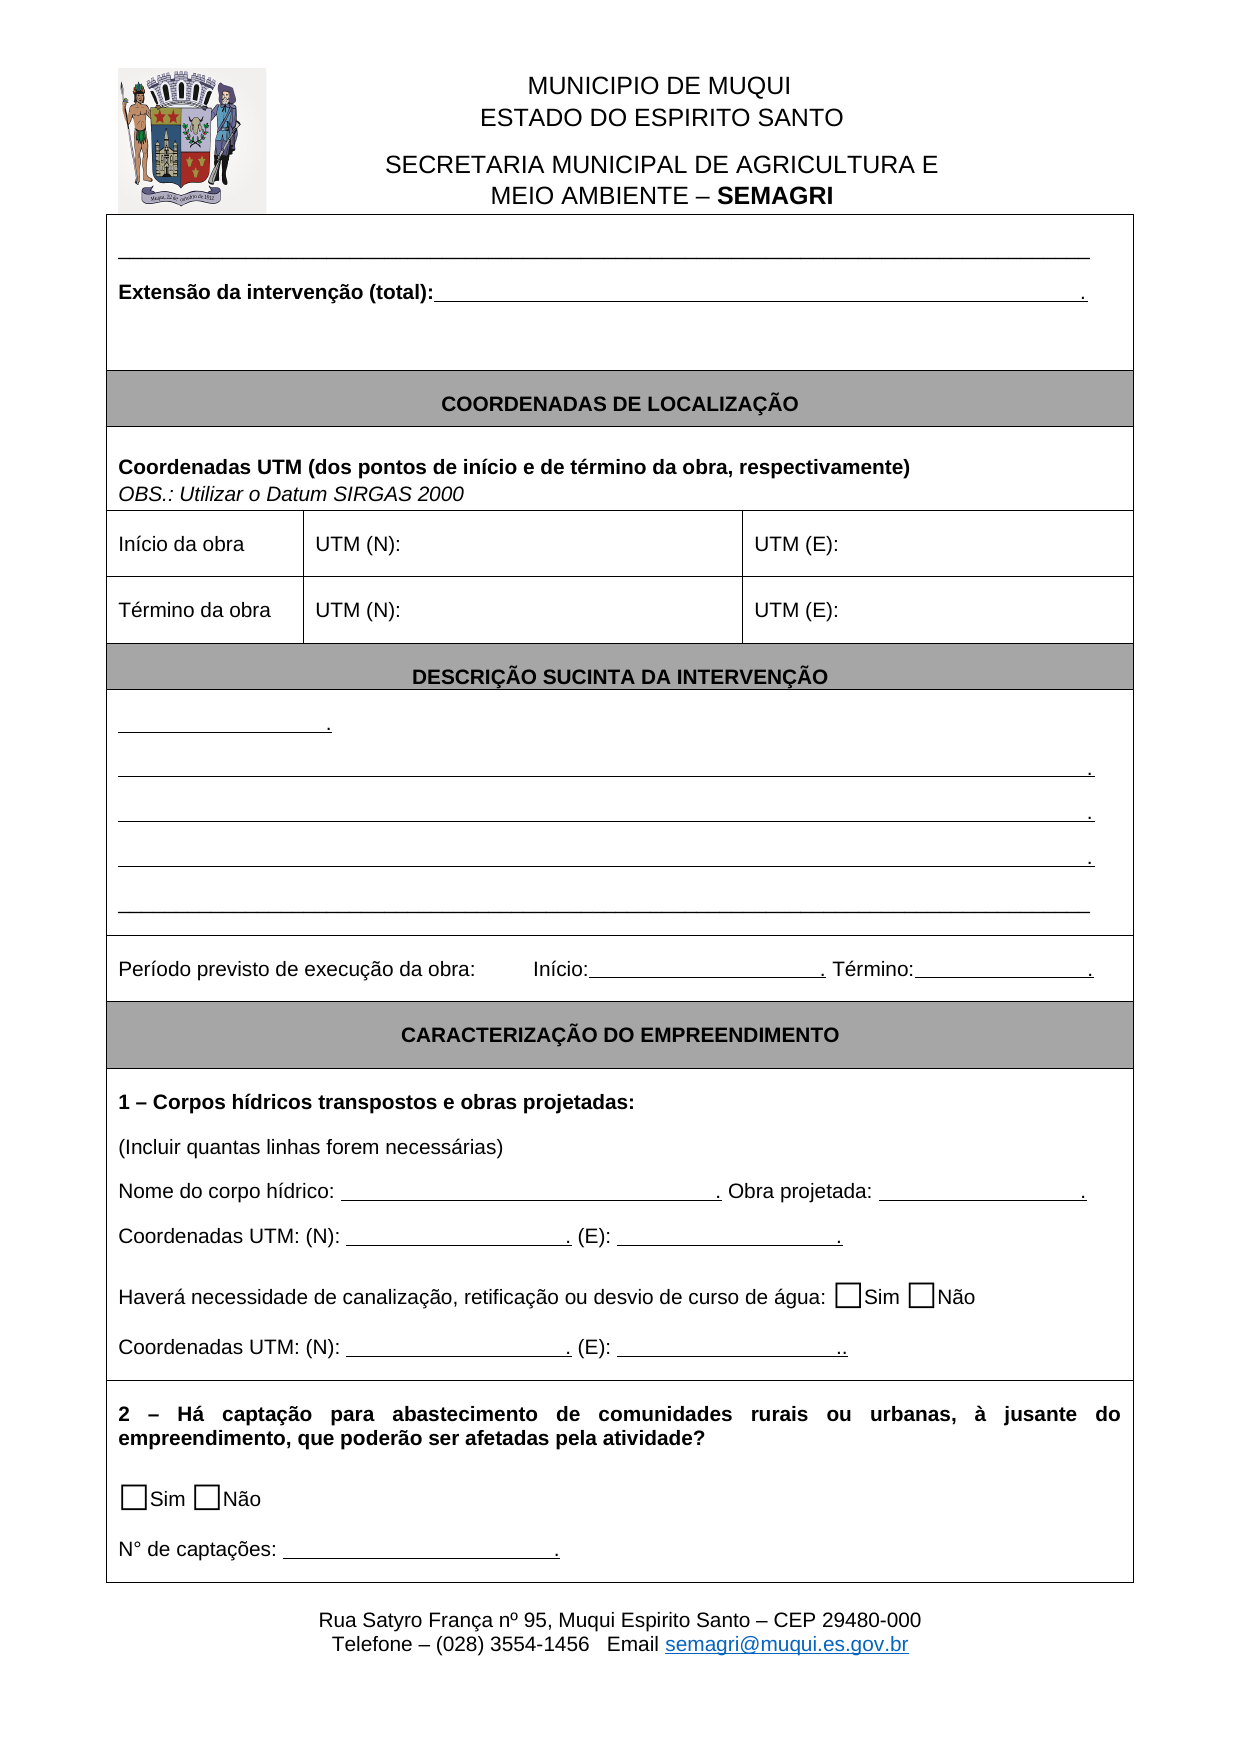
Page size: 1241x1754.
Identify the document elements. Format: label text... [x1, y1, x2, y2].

table_cell UTM (E): [743, 511, 1133, 576]
table_cell Período previsto de execução da obra: Início: . Término: . [107, 936, 1133, 1001]
table_cell Término da obra [107, 577, 303, 643]
table_cell DESCRIÇÃO SUCINTA DA INTERVENÇÃO [107, 644, 1133, 689]
picture [118, 68, 267, 214]
table_cell COORDENADAS DE LOCALIZAÇÃO [107, 371, 1133, 426]
table_cell 1 – Corpos hídricos transpostos e obras projetadas: (Incluir quantas linhas forem necessárias) Nome do corpo hídrico: . Obra projetada: . Coordenadas UTM: (N): . (E): . Haverá necessidade de canalização, retificação ou desvio de curso de água: □Sim □Não Coordenadas UTM: (N): . (E): .. [107, 1069, 1133, 1380]
table_cell Início da obra [107, 511, 303, 576]
table_cell Coordenadas UTM (dos pontos de início e de término da obra, respectivamente) OBS.: Utilizar o Datum SIRGAS 2000 [107, 427, 1133, 509]
table_cell CARACTERIZAÇÃO DO EMPREENDIMENTO [107, 1002, 1133, 1068]
table_cell UTM (E): [743, 577, 1133, 643]
table_cell UTM (N): [304, 577, 742, 643]
table_cell . . . . ____________________________________________________________________________________ [107, 690, 1133, 934]
table_cell UTM (N): [304, 511, 742, 576]
